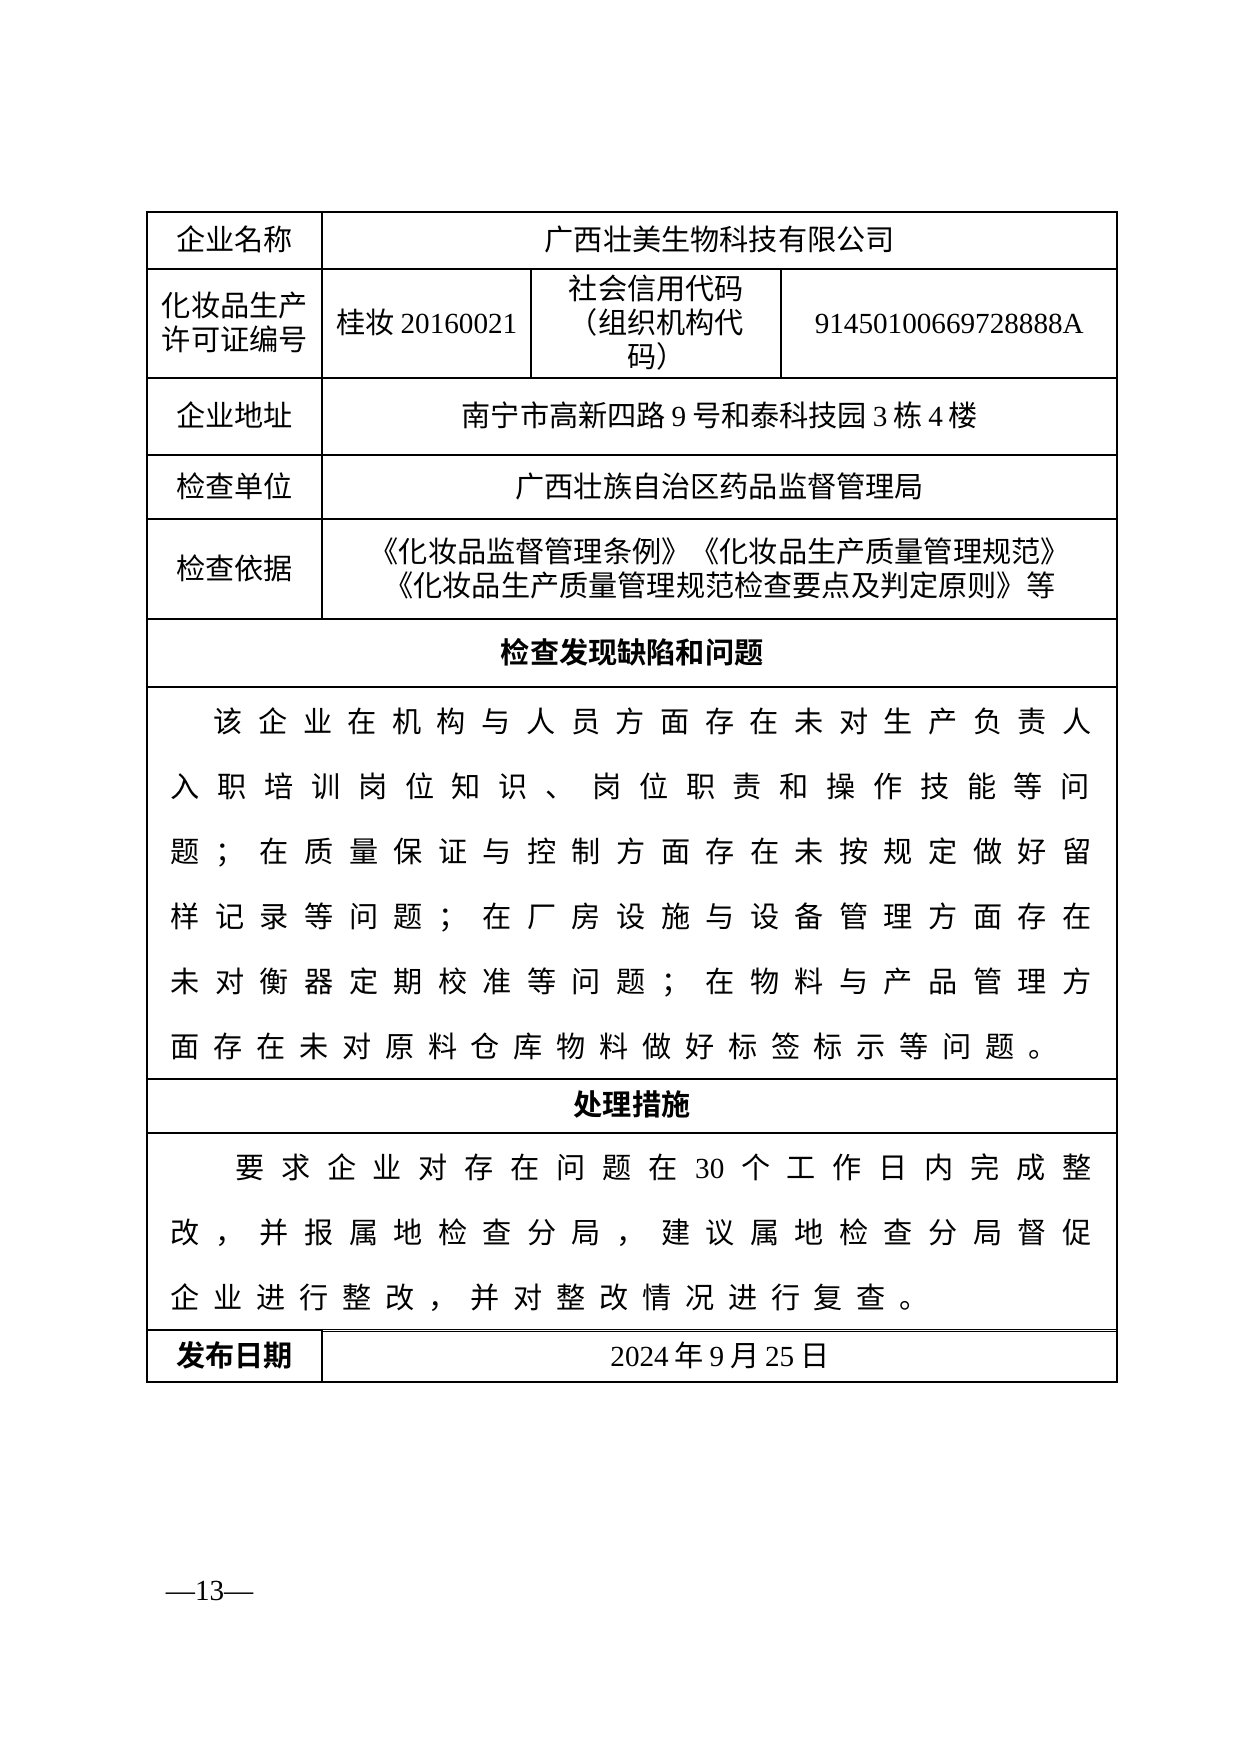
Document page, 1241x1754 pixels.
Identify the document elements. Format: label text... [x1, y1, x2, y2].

table_cell 《化妆品监督管理条例》《化妆品生产质量管理规范》 《化妆品生产质量管理规范检查要点及判定原则》等 [323, 520, 1116, 618]
table_cell 要求企业对存在问题在30个工作日内完成整改，并报属地检查分局，建议属地检查分局督促企业进行整改，并对整改情况进行复查。 [148, 1134, 1116, 1329]
table_cell 企业地址 [148, 379, 321, 454]
table_cell 处理措施 [148, 1080, 1116, 1132]
table_cell 桂妆20160021 [323, 270, 530, 377]
table_cell 检查发现缺陷和问题 [148, 620, 1116, 686]
table_header 广西壮美生物科技有限公司 [323, 213, 1116, 268]
table_header 企业名称 [148, 213, 321, 268]
table_cell 社会信用代码 （组织机构代码） [532, 270, 780, 377]
table_cell 91450100669728888A [782, 270, 1116, 377]
table_cell 发布日期 [148, 1331, 321, 1381]
table_cell 检查单位 [148, 456, 321, 518]
table_cell 检查依据 [148, 520, 321, 618]
table_cell 广西壮族自治区药品监督管理局 [323, 456, 1116, 518]
table_cell 该企业在机构与人员方面存在未对生产负责人入职培训岗位知识、岗位职责和操作技能等问题；在质量保证与控制方面存在未按规定做好留样记录等问题；在厂房设施与设备管理方面存在未对衡器定期校准等问题；在物料与产品管理方面存在未对原料仓库物料做好标签标示等问题。 [148, 688, 1116, 1078]
table_cell 化妆品生产许可证编号 [148, 270, 321, 377]
table_cell 2024年9月25日 [323, 1332, 1116, 1381]
table_cell 南宁市高新四路9号和泰科技园3栋4楼 [323, 379, 1116, 454]
